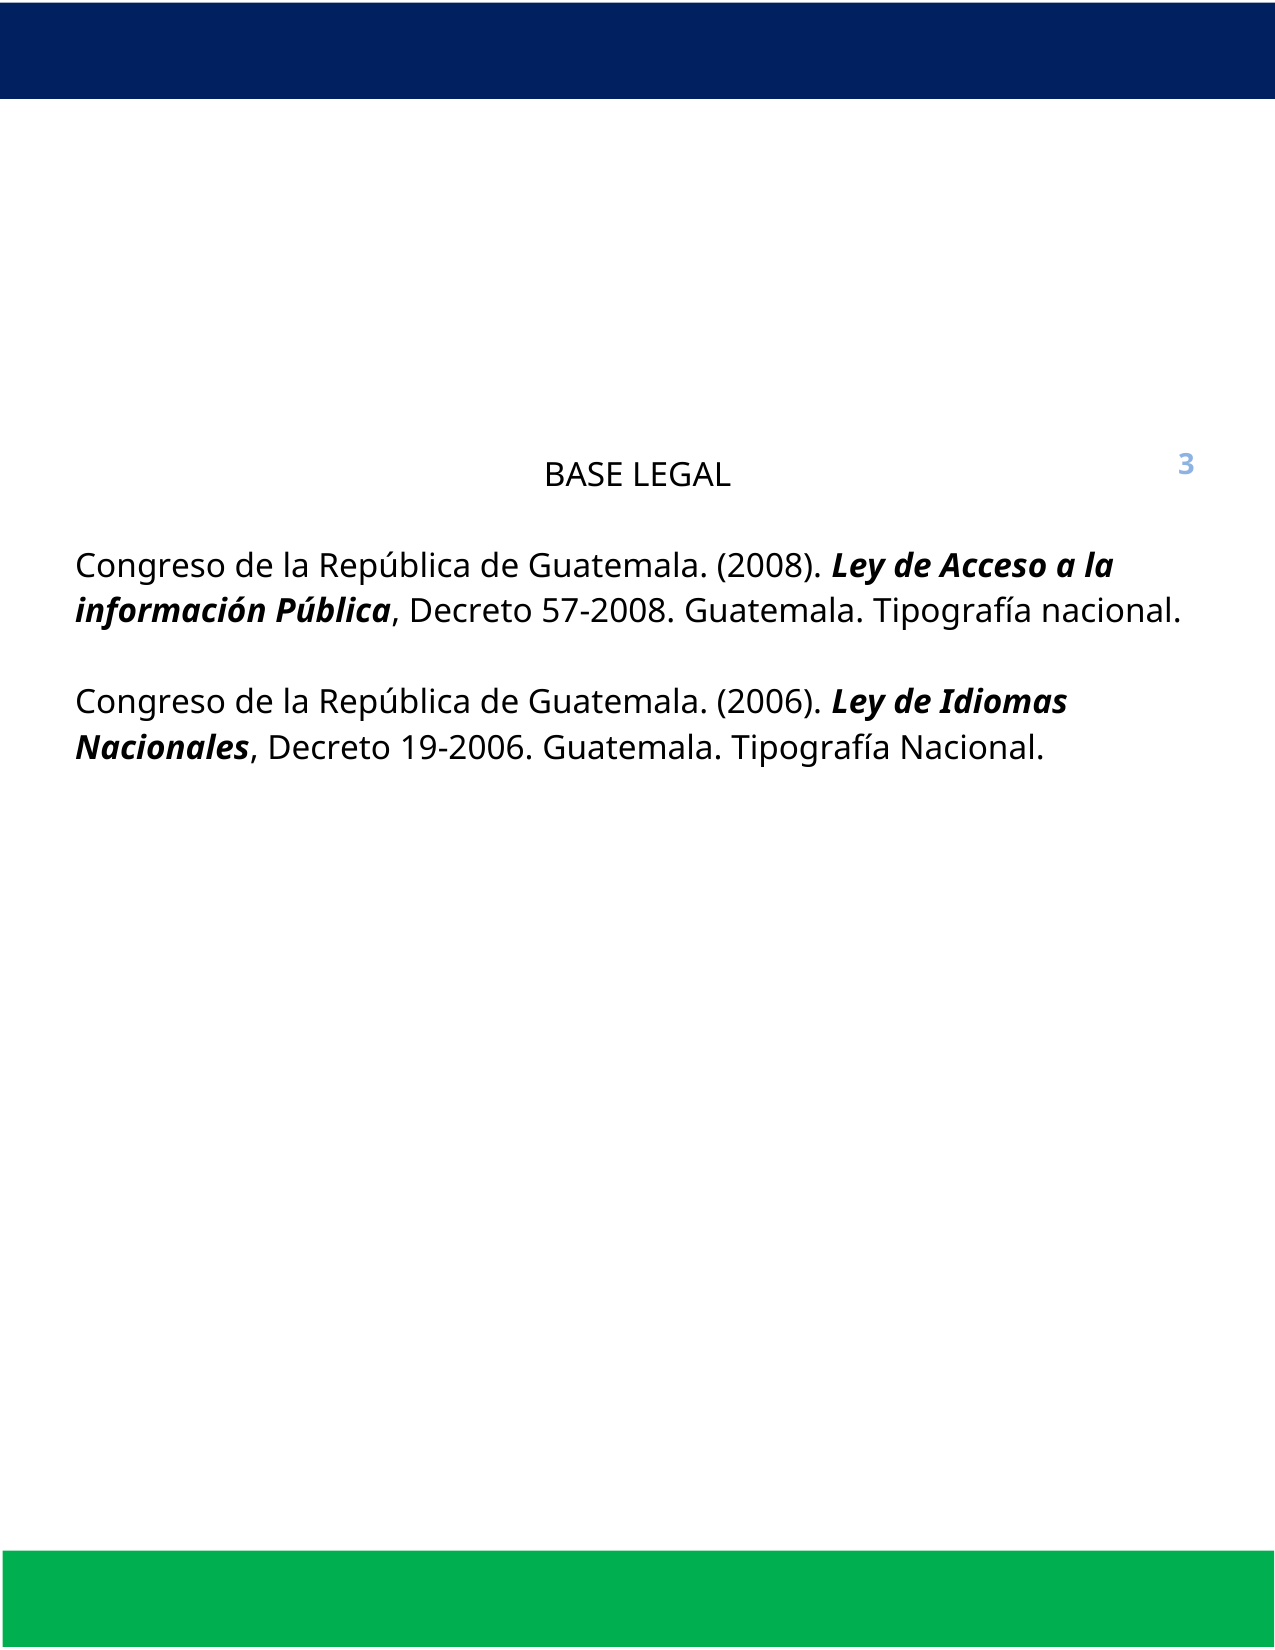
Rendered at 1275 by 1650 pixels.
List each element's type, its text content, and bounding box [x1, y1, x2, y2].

text BASE LEGAL [75, 451, 1200, 496]
text Congreso de la República de Guatemala. (2006). Ley de Idiomas Nacionales, Decreto 19-2006. Guatemala. Tipografía Nacional. [75, 678, 1200, 769]
text Congreso de la República de Guatemala. (2008). Ley de Acceso a la información Pública, Decreto 57-2008. Guatemala. Tipografía nacional. [75, 542, 1200, 633]
